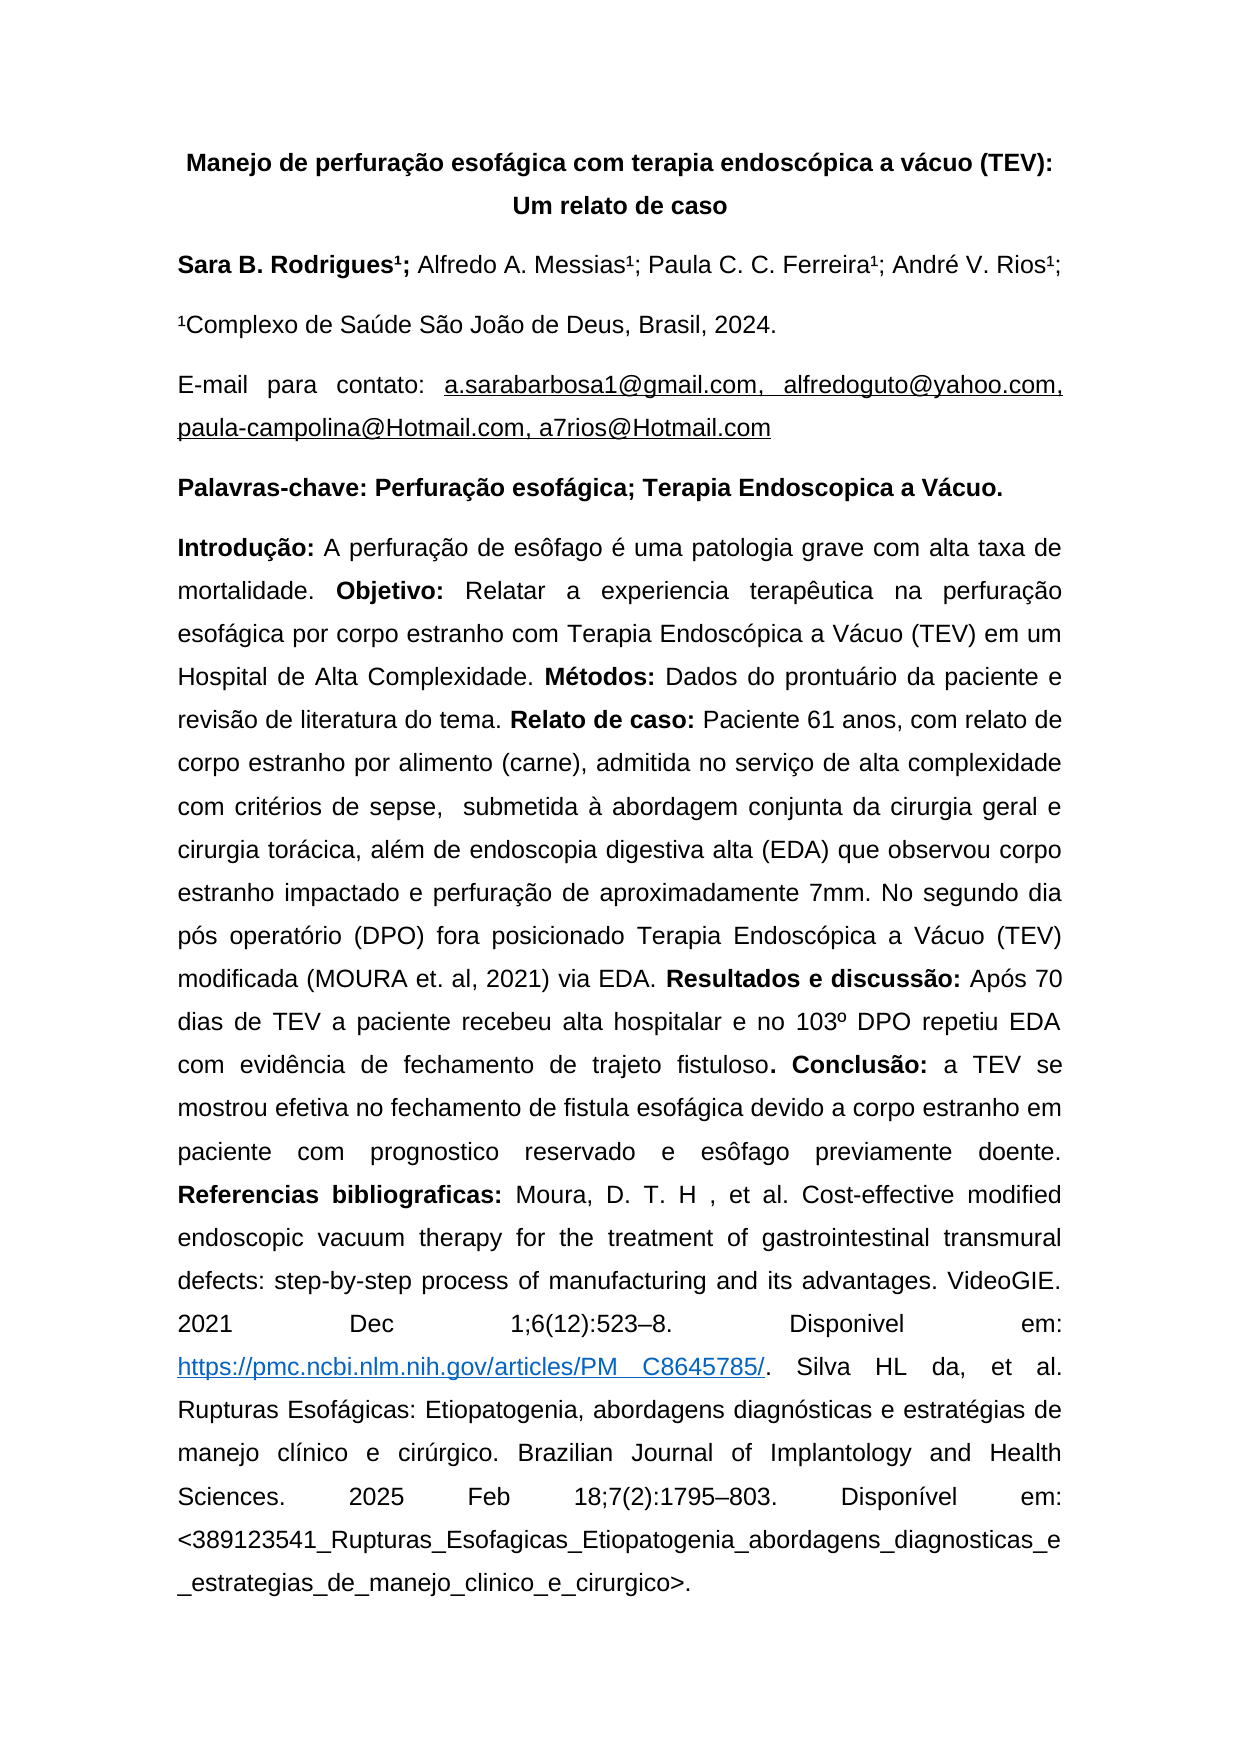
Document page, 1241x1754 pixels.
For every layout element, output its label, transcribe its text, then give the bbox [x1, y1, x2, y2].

text ¹Complexo de Saúde São João de Deus, Brasil, 2024. [177, 310, 1063, 339]
text Sara B. Rodrigues¹; Alfredo A. Messias¹; Paula C. C. Ferreira¹; André V. Rios¹; [177, 251, 1063, 279]
text E-mail para contato: a.sarabarbosa1@gmail.com, alfredoguto@yahoo.com, paula-campolina@Hotmail.com, a7rios@Hotmail.com [177, 370, 1063, 442]
text Palavras-chave: Perfuração esofágica; Terapia Endoscopica a Vácuo. [177, 473, 1063, 502]
text Introdução: A perfuração de esôfago é uma patologia grave com alta taxa de mortalidade. Objetivo: Relatar a experiencia terapêutica na perfuração esofágica por corpo estranho com Terapia Endoscópica a Vácuo (TEV) em um Hospital de Alta Complexidade. Métodos: Dados do prontuário da paciente e revisão de literatura do tema. Relato de caso: Paciente 61 anos, com relato de corpo estranho por alimento (carne), admitida no serviço de alta complexidade com critérios de sepse, submetida à abordagem conjunta da cirurgia geral e cirurgia torácica, além de endoscopia digestiva alta (EDA) que observou corpo estranho impactado e perfuração de aproximadamente 7mm. No segundo dia pós operatório (DPO) fora posicionado Terapia Endoscópica a Vácuo (TEV) modificada (MOURA et. al, 2021) via EDA. Resultados e discussão: Após 70 dias de TEV a paciente recebeu alta hospitalar e no 103º DPO repetiu EDA com evidência de fechamento de trajeto fistuloso. Conclusão: a TEV se mostrou efetiva no fechamento de fistula esofágica devido a corpo estranho em paciente com prognostico reservado e esôfago previamente doente. Referencias bibliograficas: Moura, D. T. H , et al. Cost-effective modified endoscopic vacuum therapy for the treatment of gastrointestinal transmural defects: step-by-step process of manufacturing and its advantages. VideoGIE. 2021 Dec 1;6(12):523–8. Disponivel em: https://pmc.ncbi.nlm.nih.gov/articles/PM C8645785/. Silva HL da, et al. Rupturas Esofágicas: Etiopatogenia, abordagens diagnósticas e estratégias de manejo clínico e cirúrgico. Brazilian Journal of Implantology and Health Sciences. 2025 Feb 18;7(2):1795–803. Disponível em: <389123541_Rupturas_Esofagicas_Etiopatogenia_abordagens_diagnosticas_e_estrategias_de_manejo_clinico_e_cirurgico>. [177, 533, 1063, 1597]
text Manejo de perfuração esofágica com terapia endoscópica a vácuo (TEV): Um relato de caso [177, 148, 1063, 219]
